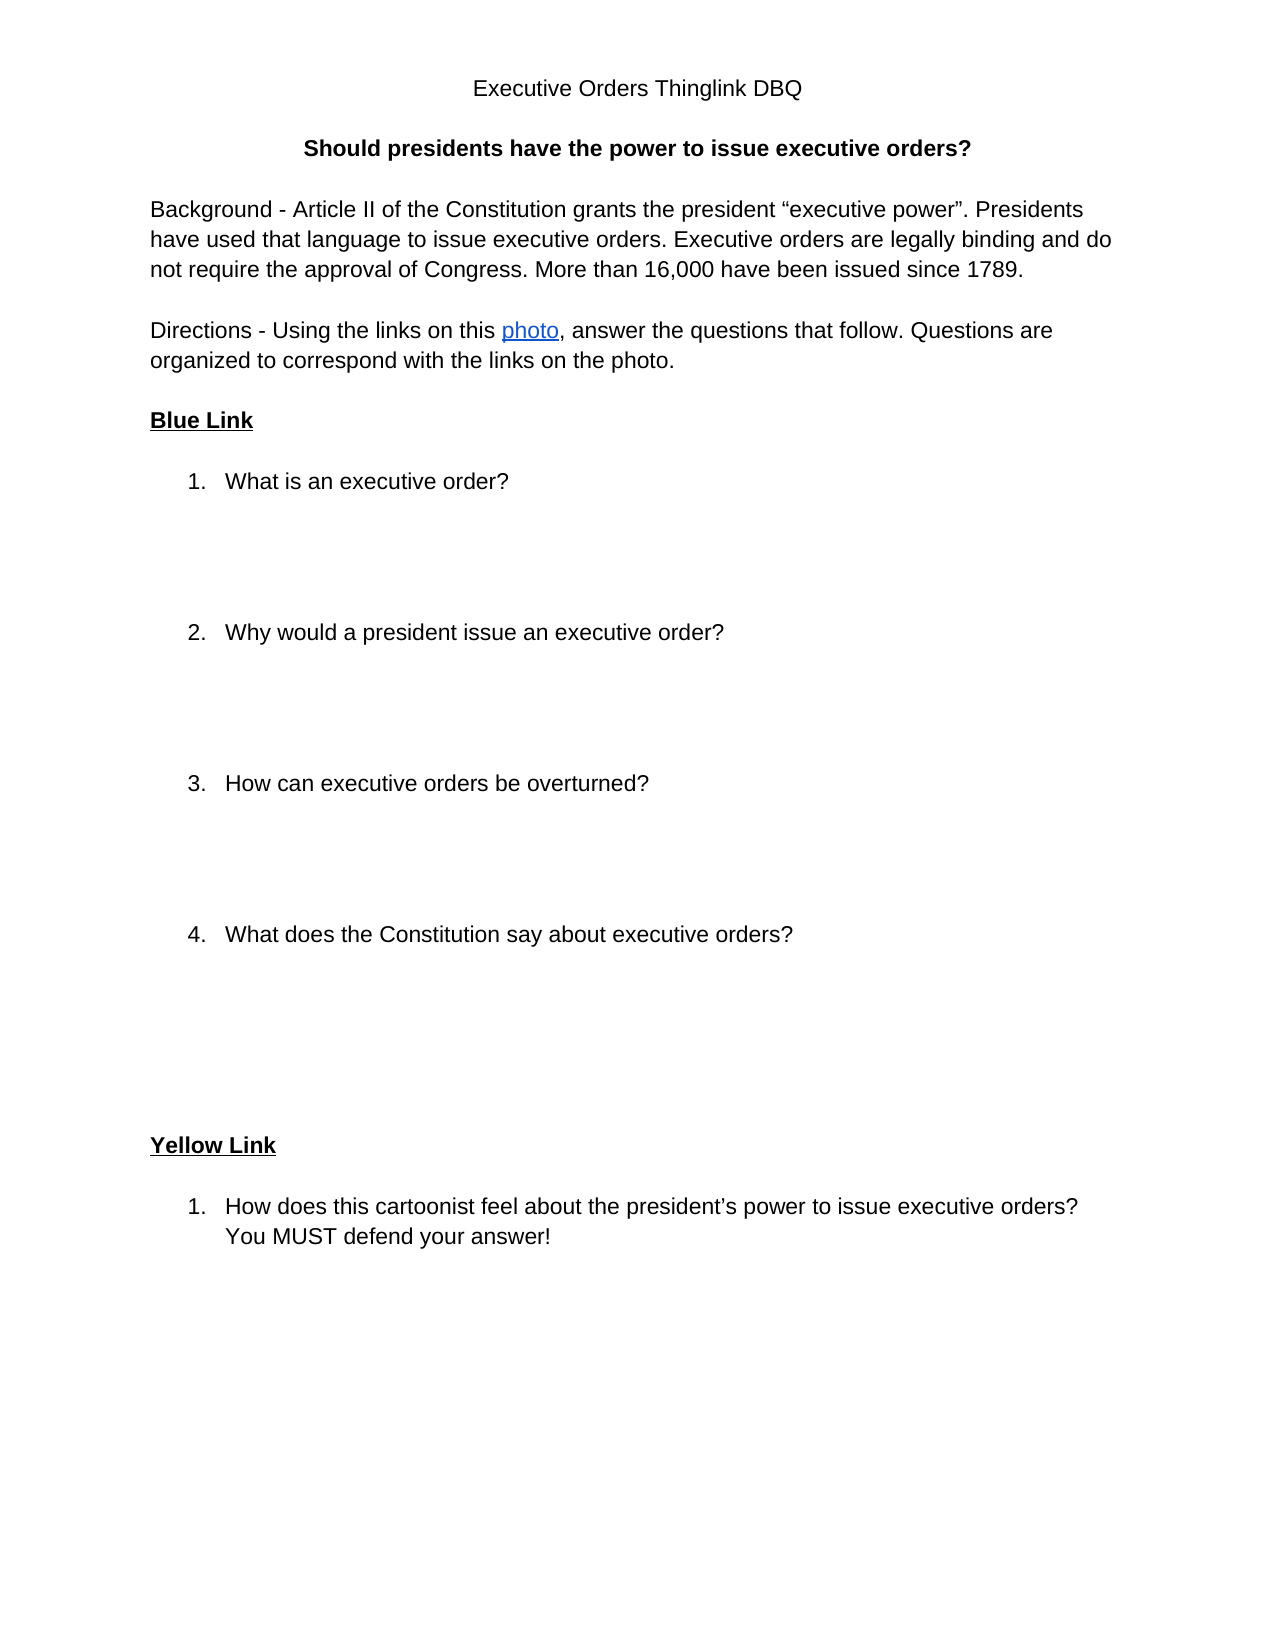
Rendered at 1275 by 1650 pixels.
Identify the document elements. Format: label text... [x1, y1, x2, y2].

list How does this cartoonist feel about the president’s power to issue executive orders? You MUST defend your answer! [187, 1193, 1125, 1249]
text Blue Link [150, 407, 1125, 434]
list What is an executive order? [187, 468, 1125, 494]
list Why would a president issue an executive order? [187, 619, 1125, 645]
list What does the Constitution say about executive orders? [187, 921, 1125, 947]
text Directions - Using the links on this photo, answer the questions that follow. Questions are organized to correspond with the links on the photo. [150, 317, 1125, 373]
text Executive Orders Thinglink DBQ [150, 75, 1125, 101]
text Yellow Link [150, 1132, 1125, 1159]
text Background - Article II of the Constitution grants the president “executive power”. Presidents have used that language to issue executive orders. Executive orders are legally binding and do not require the approval of Congress. More than 16,000 have been issued since 1789. [150, 196, 1125, 283]
text Should presidents have the power to issue executive orders? [150, 135, 1125, 162]
list How can executive orders be overturned? [187, 770, 1125, 796]
